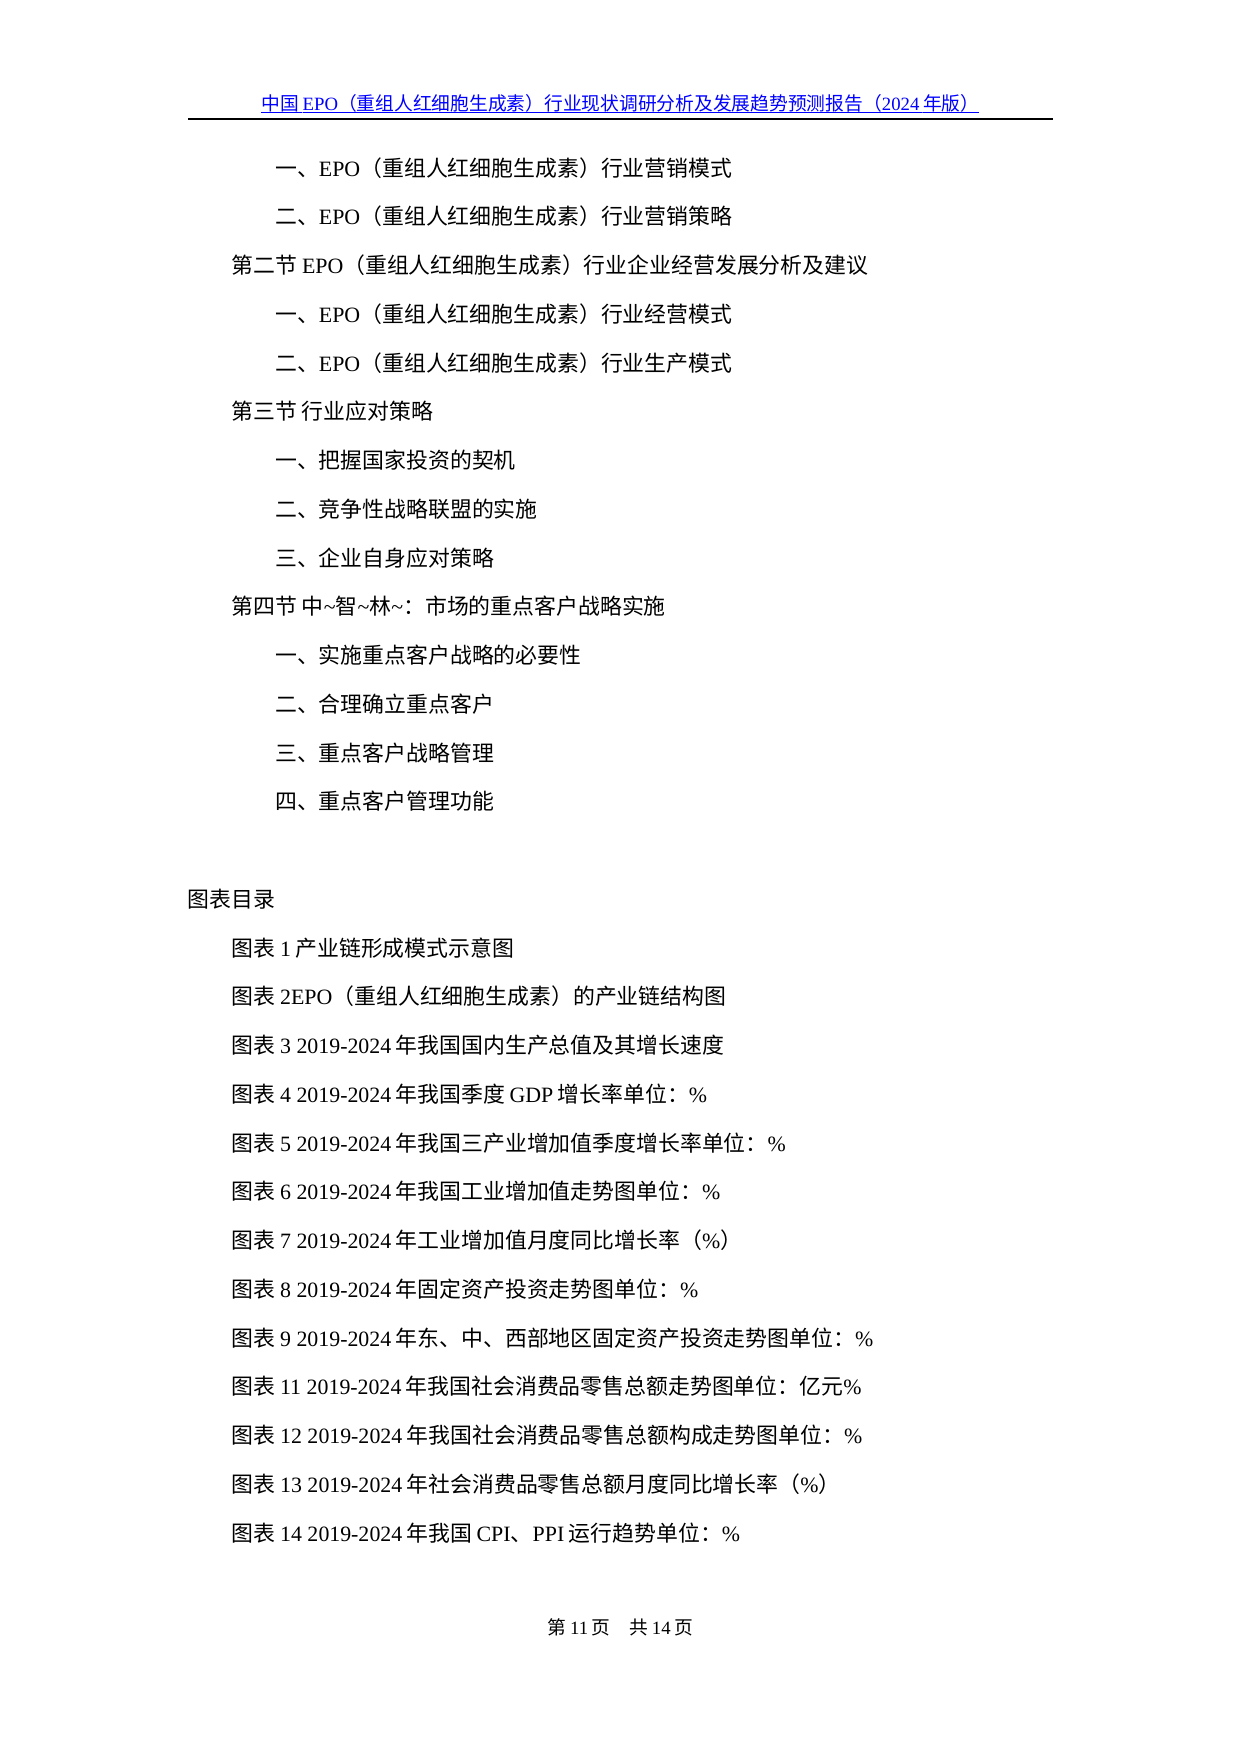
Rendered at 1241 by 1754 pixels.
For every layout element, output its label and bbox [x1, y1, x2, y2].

text [187, 150, 1053, 1548]
